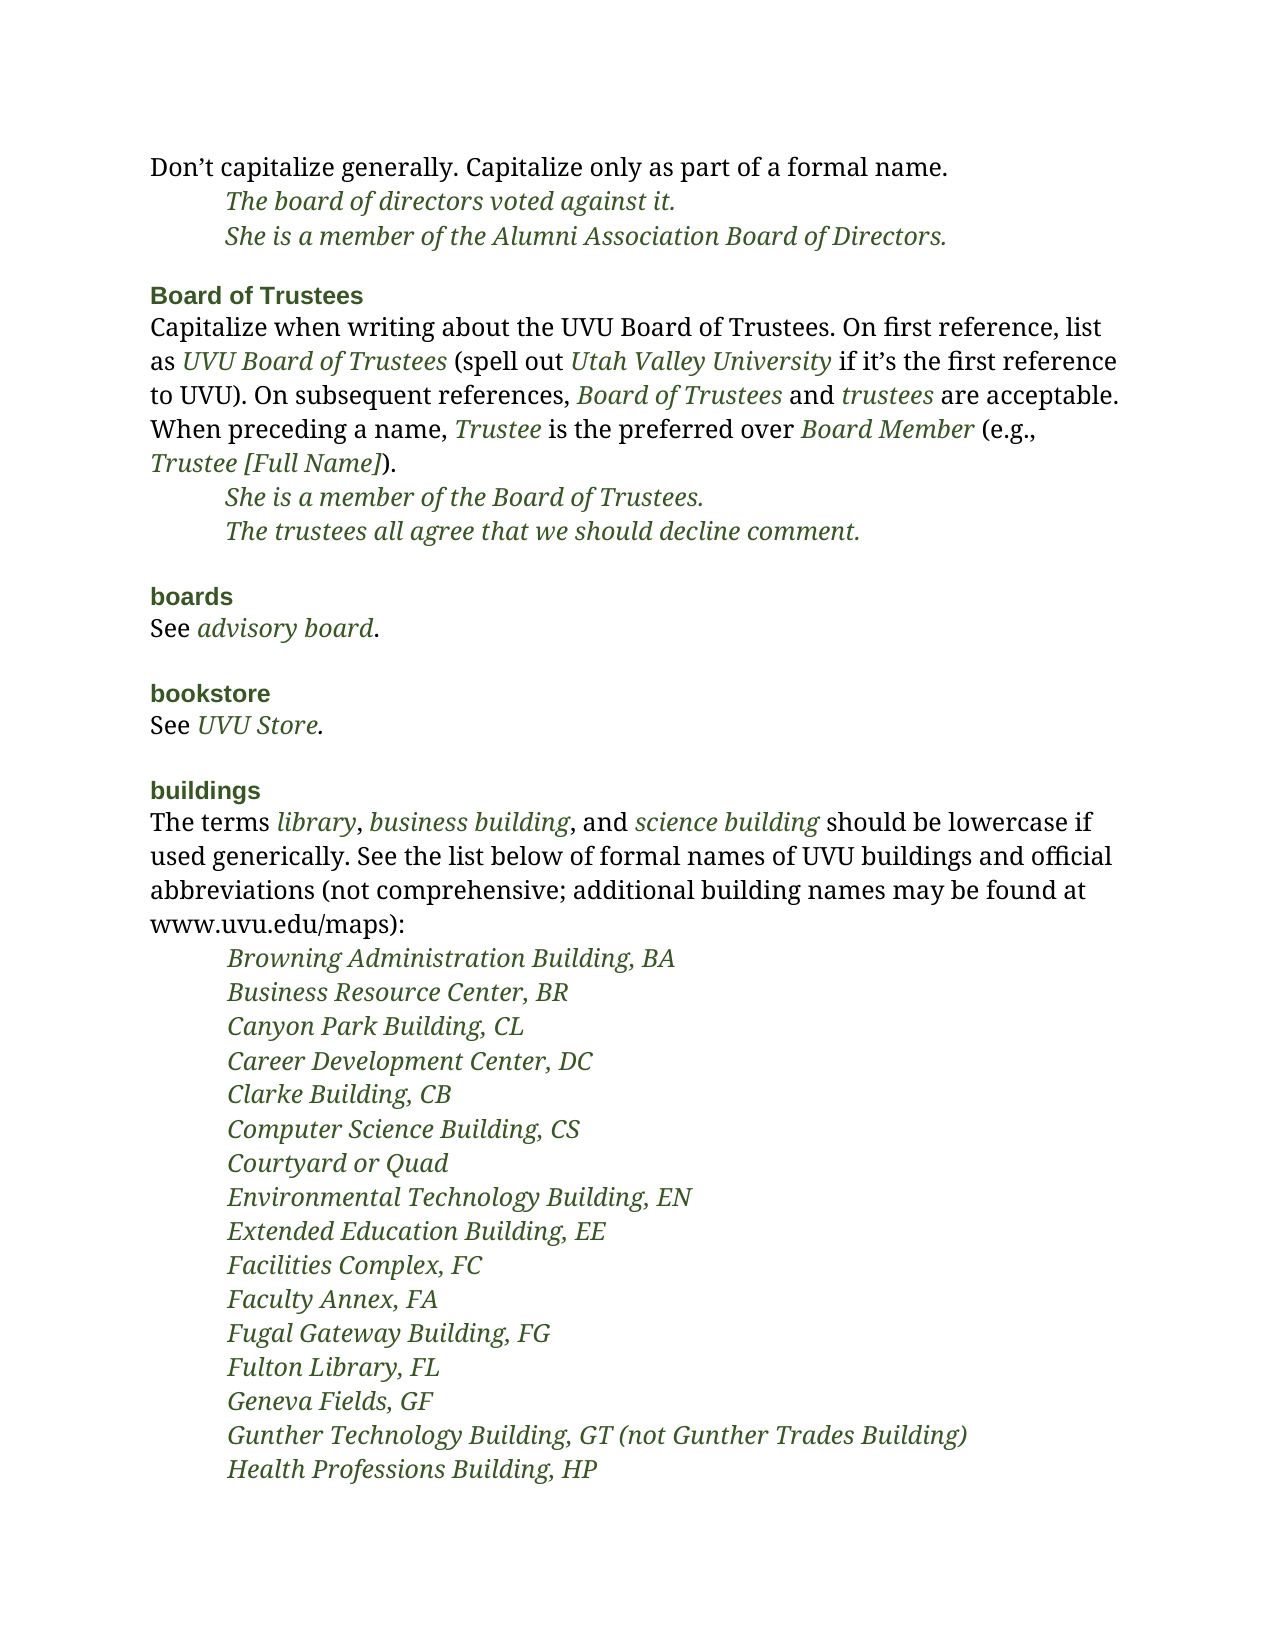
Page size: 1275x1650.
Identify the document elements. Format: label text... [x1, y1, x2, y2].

text Health Professions Building, HP [179, 1452, 1125, 1486]
text Fulton Library, FL [179, 1350, 1125, 1384]
text Courtyard or Quad [179, 1145, 1125, 1179]
text Canyon Park Building, CL [179, 1009, 1125, 1043]
text The trustees all agree that we should decline comment. [150, 514, 1125, 548]
text Don’t capitalize generally. Capitalize only as part of a formal name. [150, 150, 1125, 184]
text Business Resource Center, BR [179, 975, 1125, 1009]
text Capitalize when writing about the UVU Board of Trustees. On first reference, list as UVU Board of Trustees (spell out Utah Valley University if it’s the first reference to UVU). On subsequent references, Board of Trustees and trustees are acceptable. When preceding a name, Trustee is the preferred over Board Member (e.g., Trustee [Full Name]). [150, 310, 1125, 480]
text Browning Administration Building, BA [179, 941, 1125, 975]
text Fugal Gateway Building, FG [179, 1316, 1125, 1350]
text bookstore [150, 679, 1125, 708]
text Geneva Fields, GF [179, 1384, 1125, 1418]
text Environmental Technology Building, EN [179, 1179, 1125, 1213]
text Faculty Annex, FA [179, 1282, 1125, 1316]
text Facilities Complex, FC [179, 1247, 1125, 1282]
text She is a member of the Alumni Association Board of Directors. [225, 218, 1125, 252]
text Extended Education Building, EE [179, 1213, 1125, 1247]
text Board of Trustees [150, 281, 1125, 310]
text Career Development Center, DC [179, 1043, 1125, 1077]
text boards [150, 582, 1125, 611]
text The board of directors voted against it. [225, 184, 1125, 218]
text Computer Science Building, CS [179, 1111, 1125, 1145]
text The terms library, business building, and science building should be lowercase if used generically. See the list below of formal names of UVU buildings and official abbreviations (not comprehensive; additional building names may be found at www.uvu.edu/maps): [150, 805, 1125, 941]
text See UVU Store. [150, 708, 1125, 742]
text Gunther Technology Building, GT (not Gunther Trades Building) [179, 1418, 1125, 1452]
text Clarke Building, CB [179, 1077, 1125, 1111]
text She is a member of the Board of Trustees. [150, 480, 1125, 514]
text See advisory board. [150, 611, 1125, 645]
text buildings [150, 776, 1125, 805]
